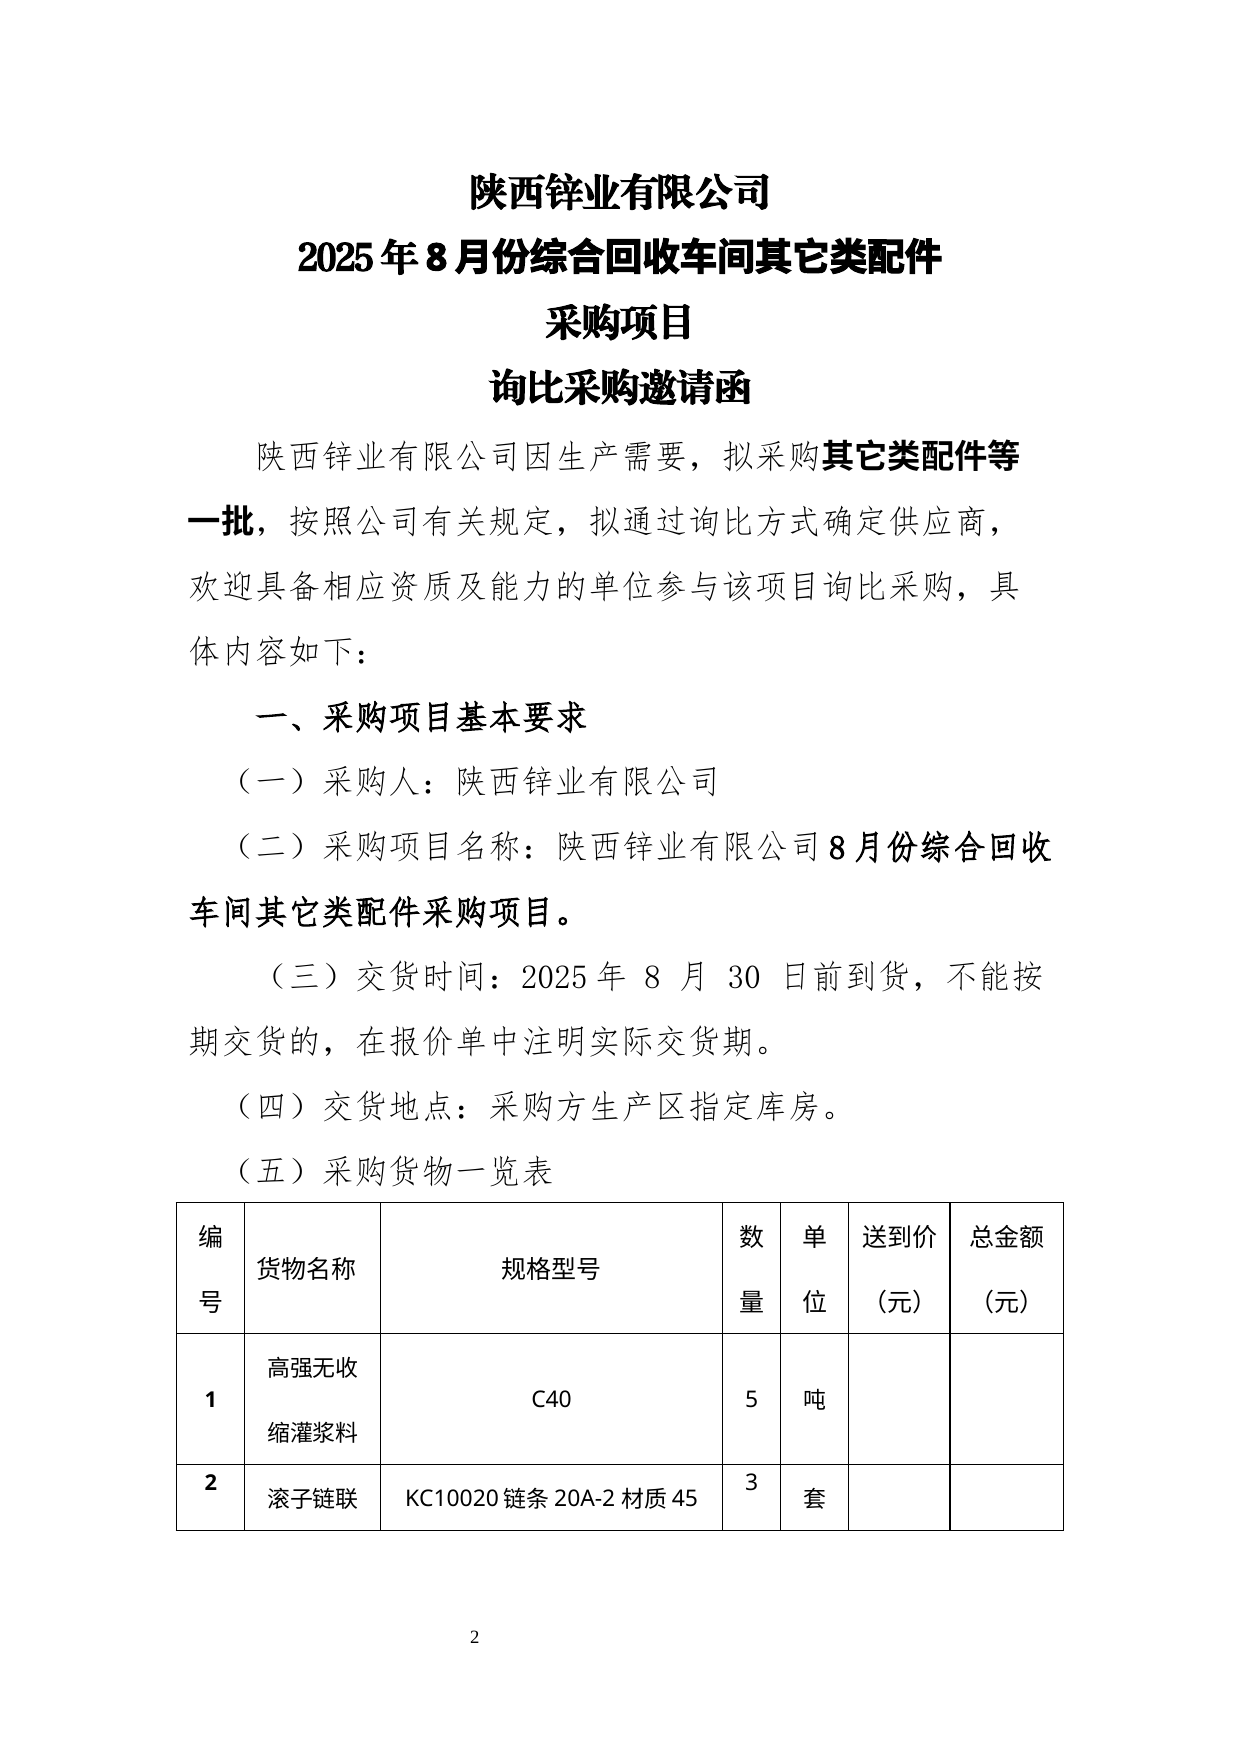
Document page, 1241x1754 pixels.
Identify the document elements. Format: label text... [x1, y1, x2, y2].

table_cell 高强无收缩灌浆料 [245, 1334, 380, 1464]
table_cell C40 [381, 1334, 722, 1464]
text 2025年8月份综合回收车间其它类配件 [187, 227, 1053, 292]
table_cell 2 [177, 1465, 244, 1530]
text 陕西锌业有限公司 [187, 162, 1053, 227]
text 询比采购邀请函 [187, 357, 1053, 422]
table_header 单位 [781, 1203, 848, 1333]
table_cell 滚子链联轴器 [245, 1465, 380, 1530]
table_header 编号 [177, 1203, 244, 1333]
table_header 送到价 （元） [849, 1203, 949, 1333]
subtitle （一）采购人：陕西锌业有限公司 [187, 747, 1053, 812]
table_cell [381, 1465, 722, 1530]
table_cell 3 [723, 1465, 780, 1530]
table_header 数量 [723, 1203, 780, 1333]
table_cell 5 [723, 1334, 780, 1464]
table_cell [951, 1465, 1063, 1530]
table_cell 套 [781, 1465, 848, 1530]
table_header 规格型号 [381, 1203, 722, 1333]
table_cell [951, 1334, 1063, 1464]
table_header 总金额（元） [951, 1203, 1063, 1333]
table_cell [849, 1334, 949, 1464]
text （三）交货时间：2025年 8 月 30 日前到货，不能按期交货的，在报价单中注明实际交货期。 [187, 942, 1053, 1072]
text 陕西锌业有限公司因生产需要，拟采购其它类配件等一批，按照公司有关规定，拟通过询比方式确定供应商，欢迎具备相应资质及能力的单位参与该项目询比采购，具体内容如下： [187, 422, 1053, 682]
table_cell [849, 1465, 949, 1530]
subtitle 一、采购项目基本要求 [187, 682, 1053, 747]
table_cell 1 [177, 1334, 244, 1464]
table_header 货物名称 [245, 1203, 380, 1333]
table_cell 吨 [781, 1334, 848, 1464]
text （四）交货地点：采购方生产区指定库房。 [187, 1072, 1053, 1137]
text 采购项目 [187, 292, 1053, 357]
text （五）采购货物一览表 [187, 1137, 1053, 1202]
text （二）采购项目名称：陕西锌业有限公司8月份综合回收车间其它类配件采购项目。 [187, 812, 1053, 942]
